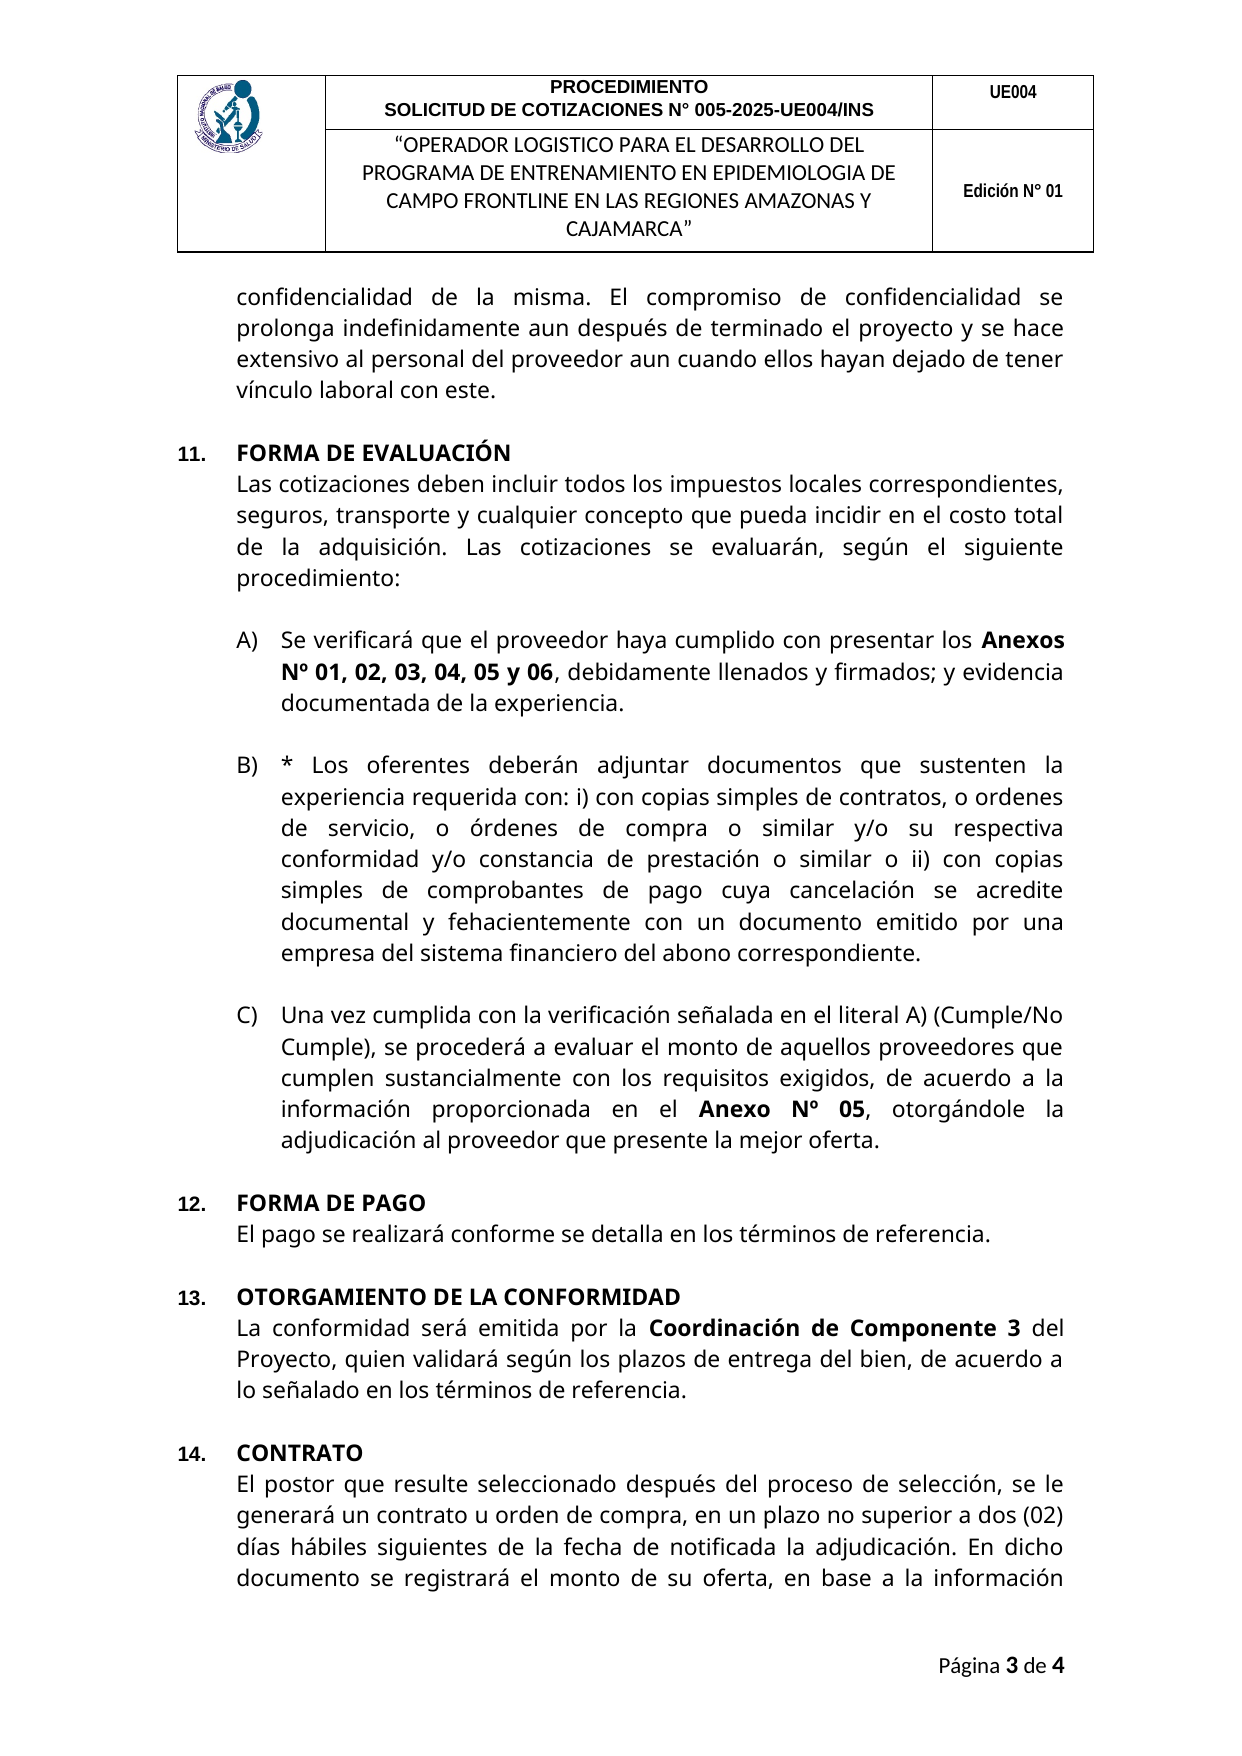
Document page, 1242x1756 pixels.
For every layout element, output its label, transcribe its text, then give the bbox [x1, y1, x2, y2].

text Las cotizaciones deben incluir todos los impuestos locales correspondientes, seguros, transporte y cualquier concepto que pueda incidir en el costo total de la adquisición. Las cotizaciones se evaluarán, según el siguiente procedimiento: [236, 468, 1064, 593]
picture [193, 79, 262, 152]
list Se verificará que el proveedor haya cumplido con presentar los Anexos Nº 01, 02, 03, 04, 05 y 06, debidamente llenados y firmados; y evidencia documentada de la experiencia. [236, 624, 1064, 718]
subtitle CONTRATO [177, 1437, 1064, 1468]
list Una vez cumplida con la verificación señalada en el literal A) (Cumple/No Cumple), se procederá a evaluar el monto de aquellos proveedores que cumplen sustancialmente con los requisitos exigidos, de acuerdo a la información proporcionada en el Anexo Nº 05, otorgándole la adjudicación al proveedor que presente la mejor oferta. [236, 999, 1064, 1156]
list * Los oferentes deberán adjuntar documentos que sustenten la experiencia requerida con: i) con copias simples de contratos, o ordenes de servicio, o órdenes de compra o similar y/o su respectiva conformidad y/o constancia de prestación o similar o ii) con copias simples de comprobantes de pago cuya cancelación se acredite documental y fehacientemente con un documento emitido por una empresa del sistema financiero del abono correspondiente. [236, 749, 1064, 968]
subtitle FORMA DE EVALUACIÓN [177, 437, 1064, 468]
subtitle OTORGAMIENTO DE LA CONFORMIDAD [177, 1281, 1064, 1312]
subtitle FORMA DE PAGO [177, 1187, 1064, 1218]
text El pago se realizará conforme se detalla en los términos de referencia. [236, 1218, 1064, 1249]
text La conformidad será emitida por la Coordinación de Componente 3 del Proyecto, quien validará según los plazos de entrega del bien, de acuerdo a lo señalado en los términos de referencia. [236, 1312, 1064, 1406]
